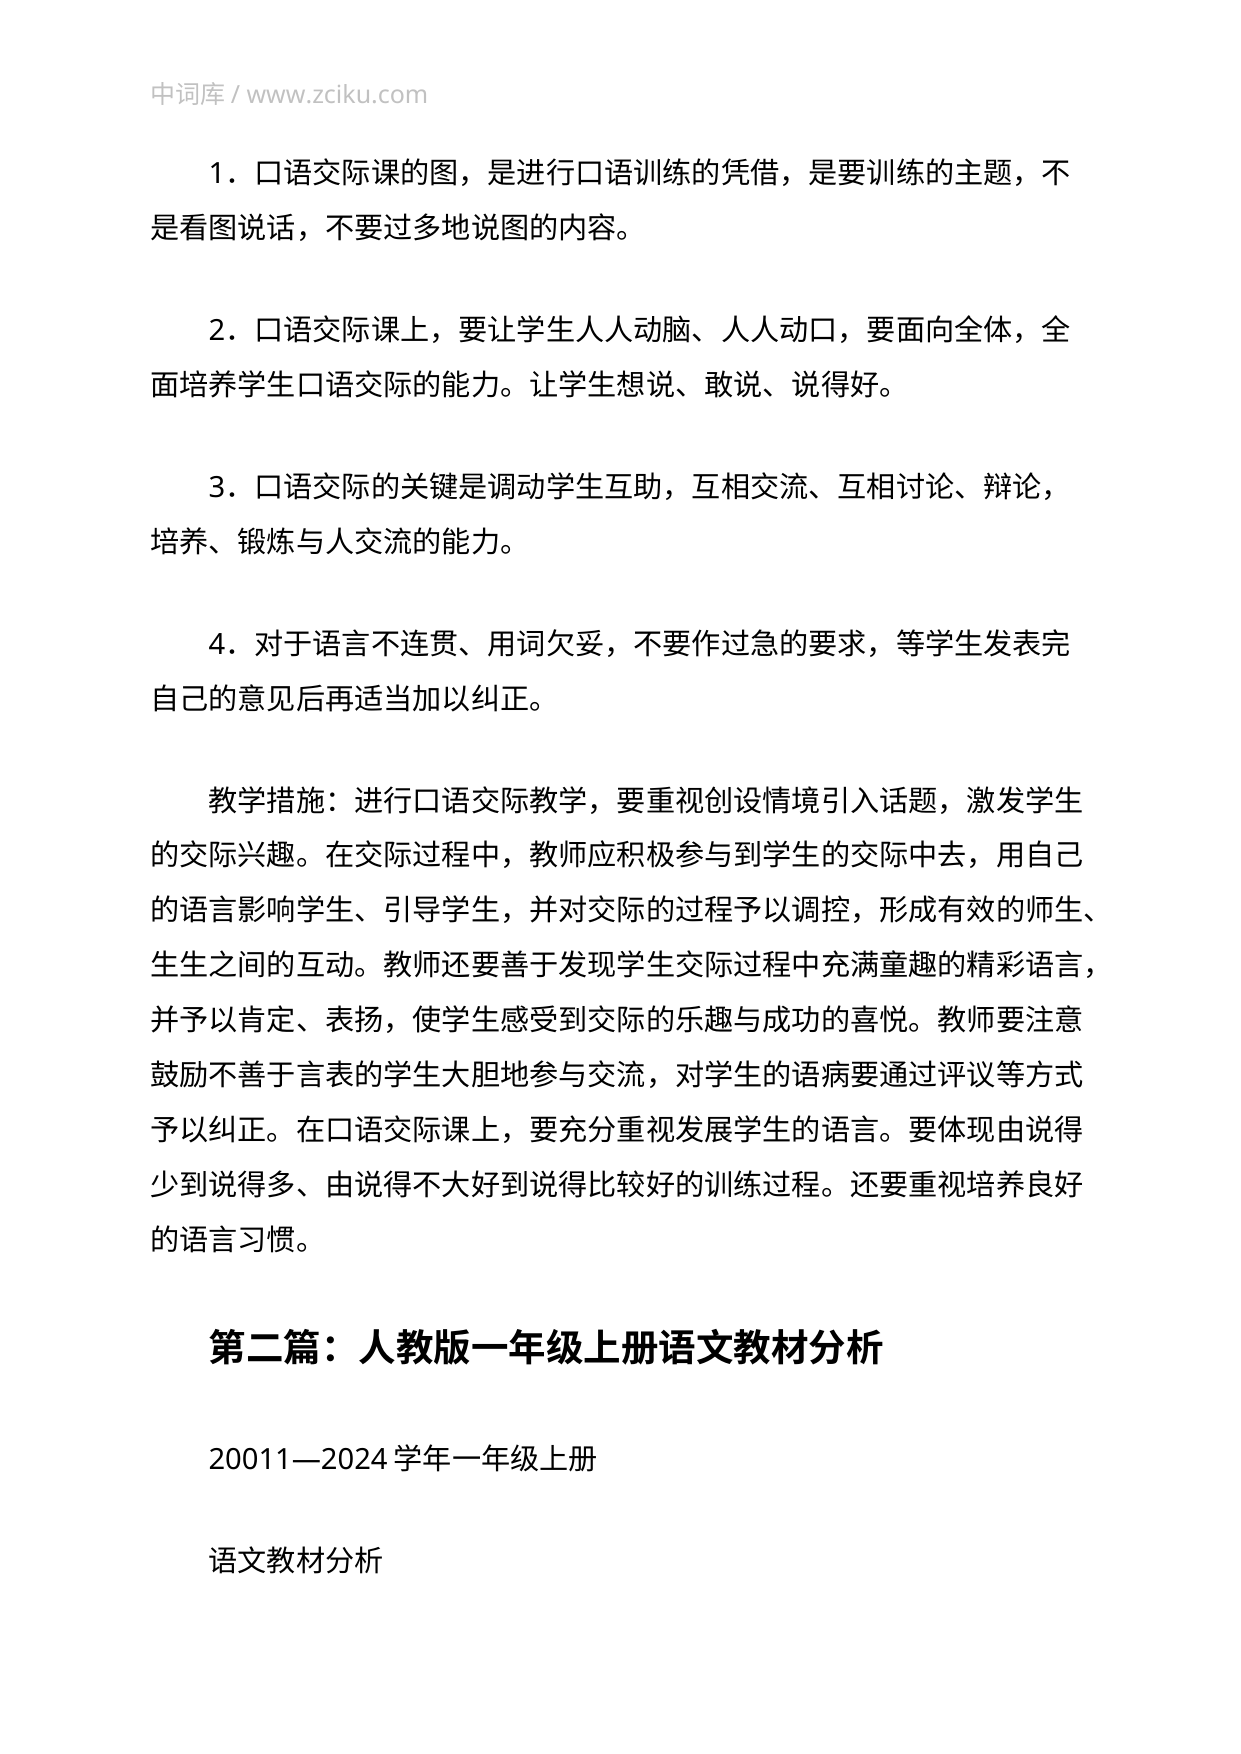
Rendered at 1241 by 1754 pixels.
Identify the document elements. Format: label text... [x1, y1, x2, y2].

text 2．口语交际课上，要让学生人人动脑、人人动口，要面向全体，全面培养学生口语交际的能力。让学生想说、敢说、说得好。 [150, 307, 1090, 404]
text 第二篇：人教版一年级上册语文教材分析 [150, 1318, 1090, 1372]
text 3．口语交际的关键是调动学生互助，互相交流、互相讨论、辩论，培养、锻炼与人交流的能力。 [150, 463, 1090, 561]
text 1．口语交际课的图，是进行口语训练的凭借，是要训练的主题，不是看图说话，不要过多地说图的内容。 [150, 150, 1090, 247]
text 4．对于语言不连贯、用词欠妥，不要作过急的要求，等学生发表完自己的意见后再适当加以纠正。 [150, 620, 1090, 718]
text 教学措施：进行口语交际教学，要重视创设情境引入话题，激发学生的交际兴趣。在交际过程中，教师应积极参与到学生的交际中去，用自己的语言影响学生、引导学生，并对交际的过程予以调控，形成有效的师生、生生之间的互动。教师还要善于发现学生交际过程中充满童趣的精彩语言，并予以肯定、表扬，使学生感受到交际的乐趣与成功的喜悦。教师要注意鼓励不善于言表的学生大胆地参与交流，对学生的语病要通过评议等方式予以纠正。在口语交际课上，要充分重视发展学生的语言。要体现由说得少到说得多、由说得不大好到说得比较好的训练过程。还要重视培养良好的语言习惯。 [150, 777, 1090, 1258]
text 20011—2024学年一年级上册 [150, 1435, 1090, 1478]
text 语文教材分析 [150, 1537, 1090, 1580]
